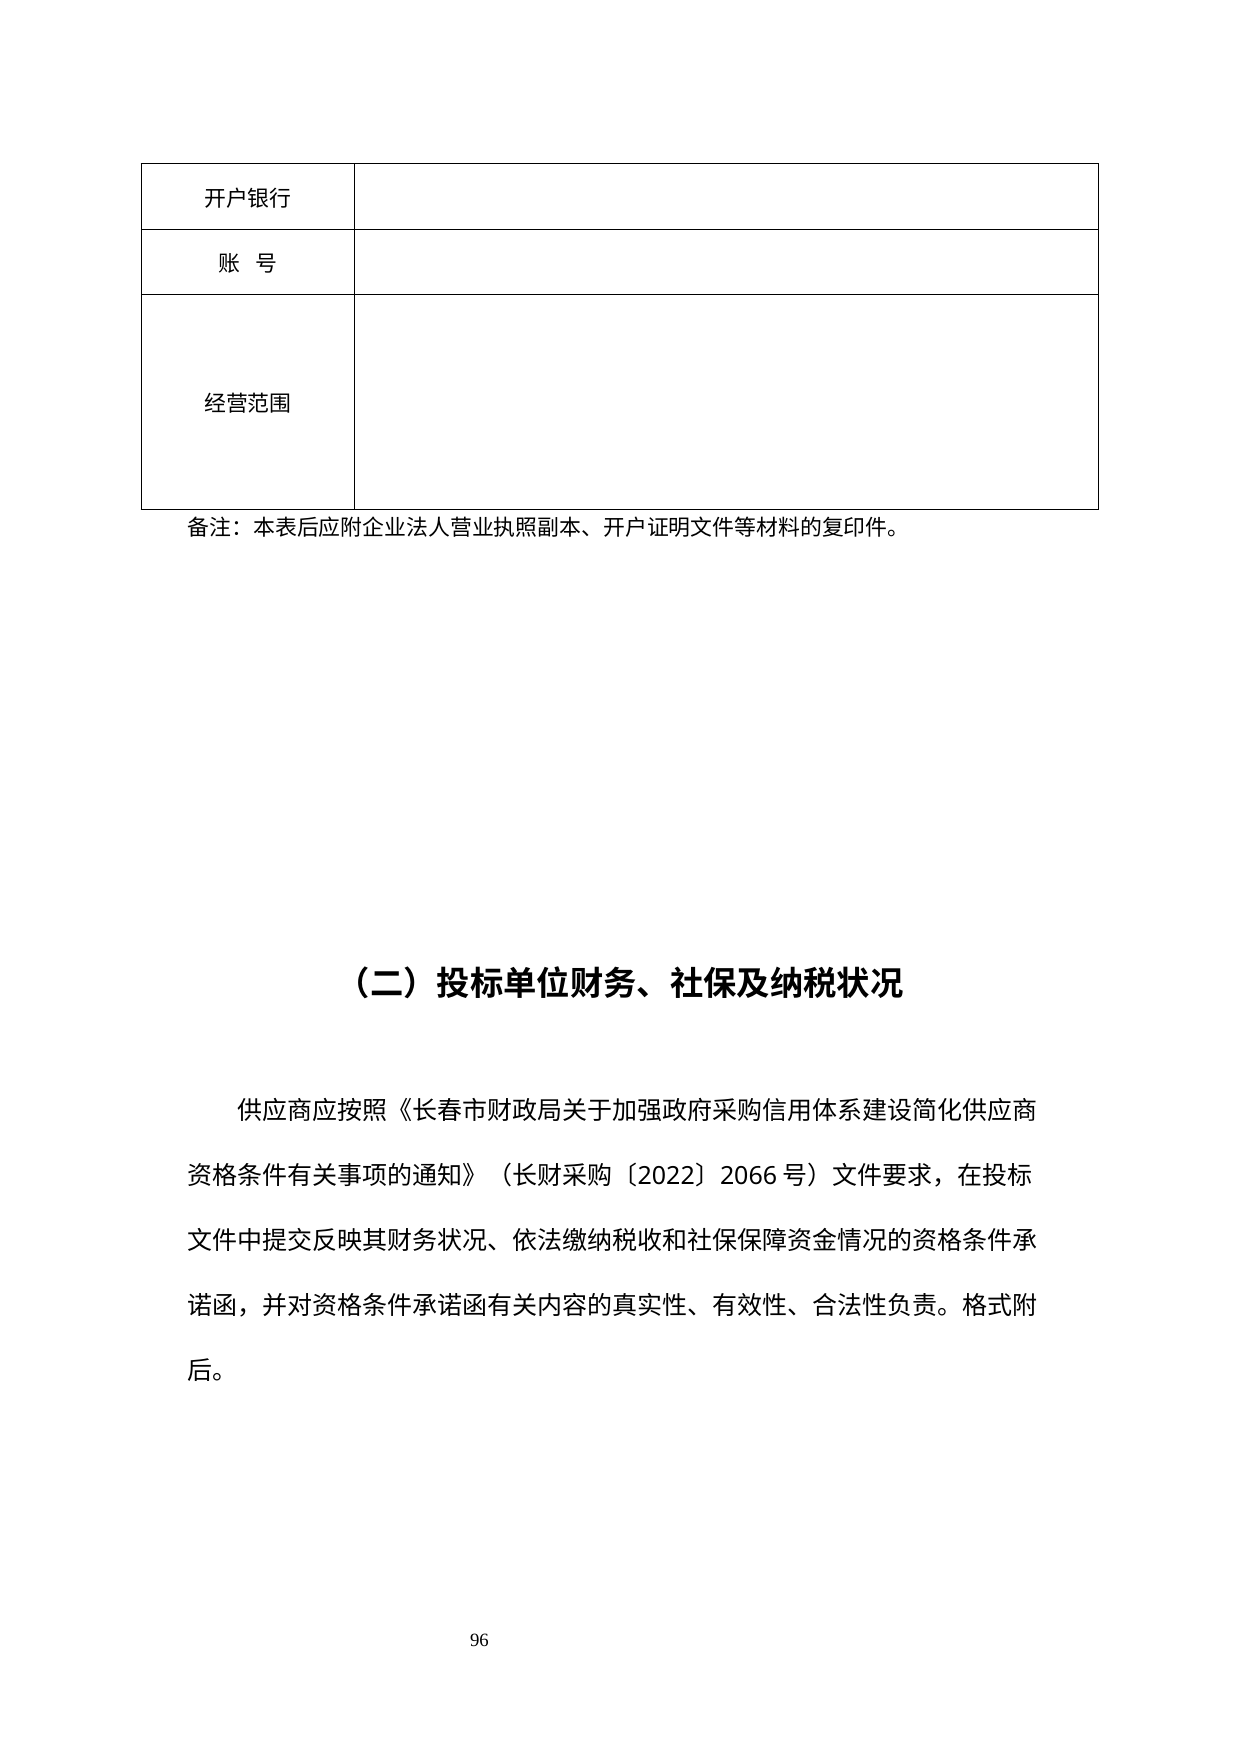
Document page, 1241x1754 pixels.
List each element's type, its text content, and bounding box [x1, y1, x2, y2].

table_cell 经营范围 [142, 295, 354, 508]
table_cell [355, 295, 1098, 508]
text 备注：本表后应附企业法人营业执照副本、开户证明文件等材料的复印件。 [187, 510, 1052, 542]
text 供应商应按照《长春市财政局关于加强政府采购信用体系建设简化供应商资格条件有关事项的通知》（长财采购〔2022〕2066号）文件要求，在投标文件中提交反映其财务状况、依法缴纳税收和社保保障资金情况的资格条件承诺函，并对资格条件承诺函有关内容的真实性、有效性、合法性负责。格式附后。 [187, 1076, 1052, 1401]
table_cell [355, 230, 1098, 294]
table_cell 账 号 [142, 230, 354, 294]
table_cell 开户银行 [142, 164, 354, 229]
table_cell [355, 164, 1098, 229]
subtitle （二）投标单位财务、社保及纳税状况 [187, 949, 1052, 1014]
